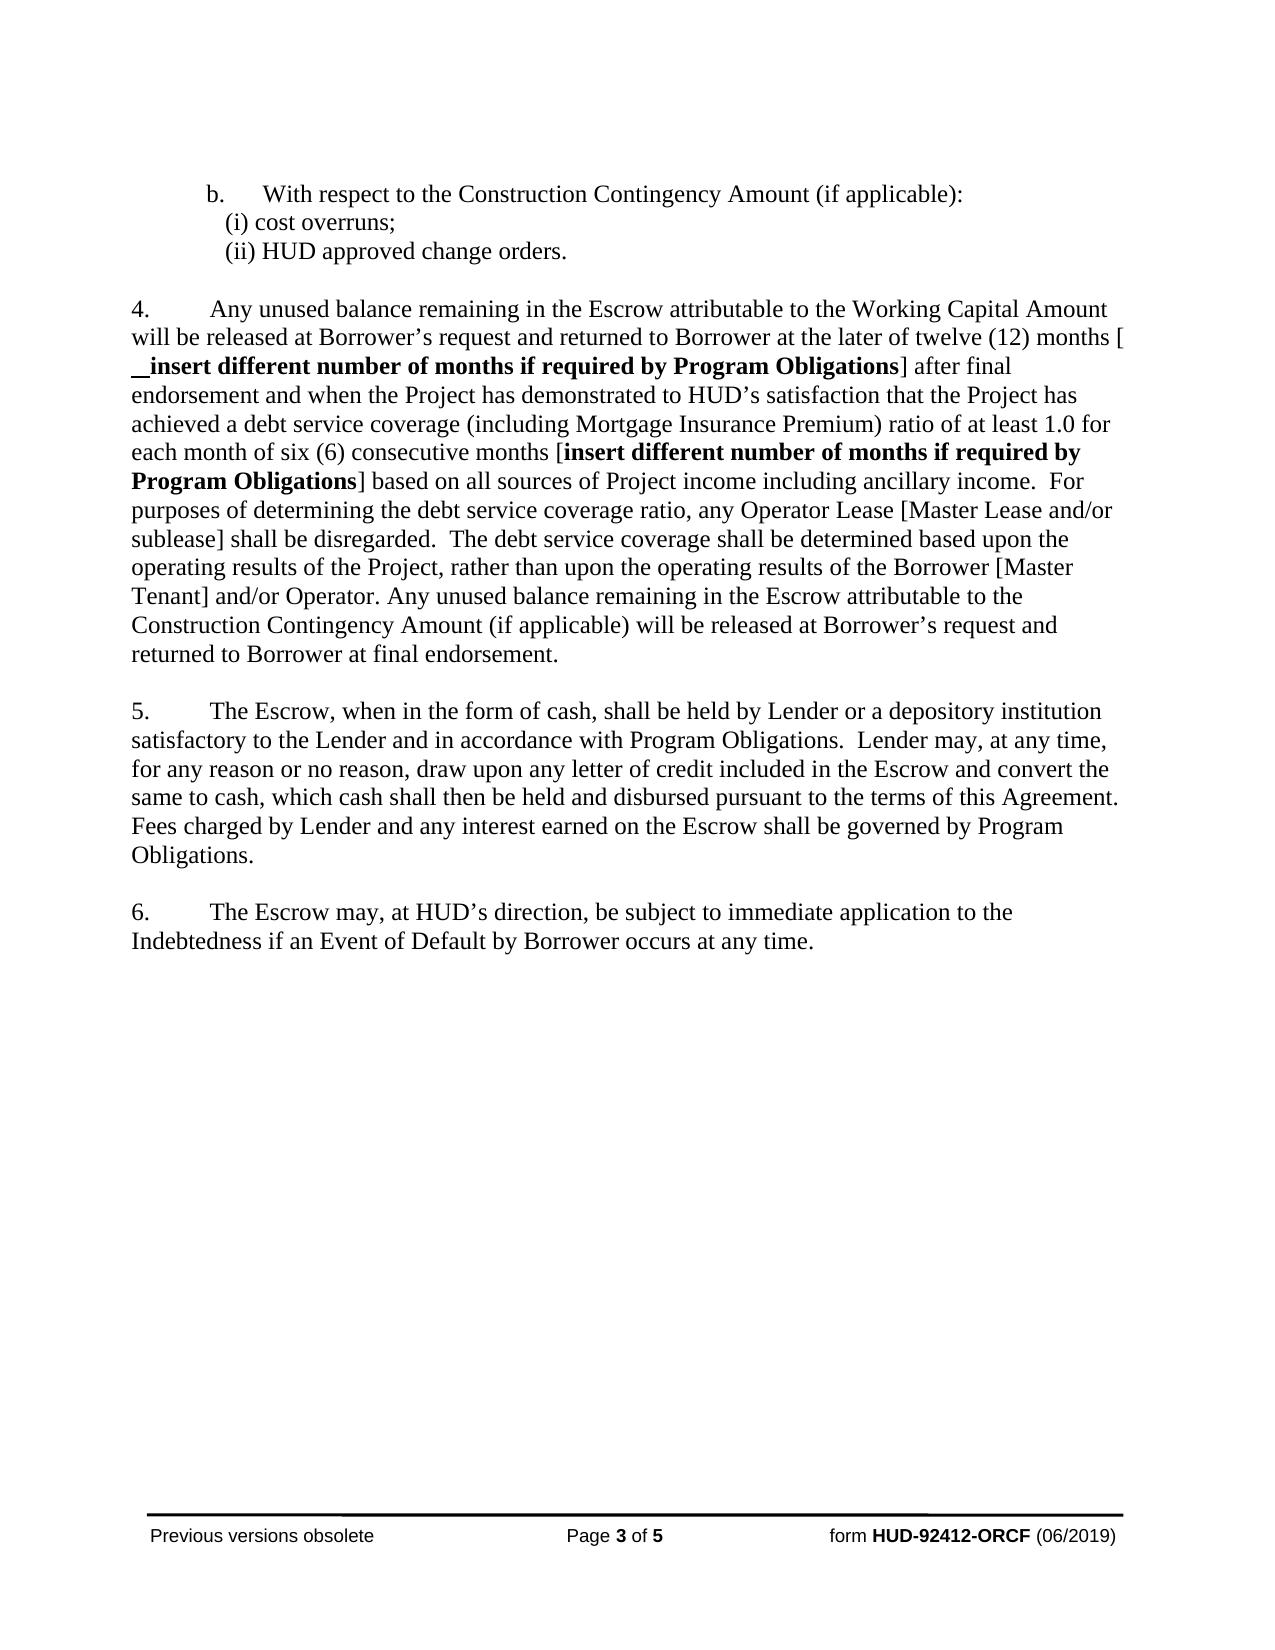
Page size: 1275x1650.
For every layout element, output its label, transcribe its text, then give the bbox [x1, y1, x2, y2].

list Any unused balance remaining in the Escrow attributable to the Working Capital Amount will be released at Borrower’s request and returned to Borrower at the later of twelve (12) months [ insert different number of months if required by Program Obligations] after final endorsement and when the Project has demonstrated to HUD’s satisfaction that the Project has achieved a debt service coverage (including Mortgage Insurance Premium) ratio of at least 1.0 for each month of six (6) consecutive months [insert different number of months if required by Program Obligations] based on all sources of Project income including ancillary income. For purposes of determining the debt service coverage ratio, any Operator Lease [Master Lease and/or sublease] shall be disregarded. The debt service coverage shall be determined based upon the operating results of the Project, rather than upon the operating results of the Borrower [Master Tenant] and/or Operator. Any unused balance remaining in the Escrow attributable to the Construction Contingency Amount (if applicable) will be released at Borrower’s request and returned to Borrower at final endorsement. [131, 294, 1140, 667]
list The Escrow may, at HUD’s direction, be subject to immediate application to the Indebtedness if an Event of Default by Borrower occurs at any time. [131, 897, 1140, 955]
list The Escrow, when in the form of cash, shall be held by Lender or a depository institution satisfactory to the Lender and in accordance with Program Obligations. Lender may, at any time, for any reason or no reason, draw upon any letter of credit included in the Escrow and convert the same to cash, which cash shall then be held and disbursed pursuant to the terms of this Agreement. Fees charged by Lender and any interest earned on the Escrow shall be governed by Program Obligations. [131, 696, 1140, 869]
text (i) cost overruns; [206, 207, 1140, 236]
text b. With respect to the Construction Contingency Amount (if applicable): [206, 179, 1140, 207]
text (ii) HUD approved change orders. [206, 236, 1140, 265]
